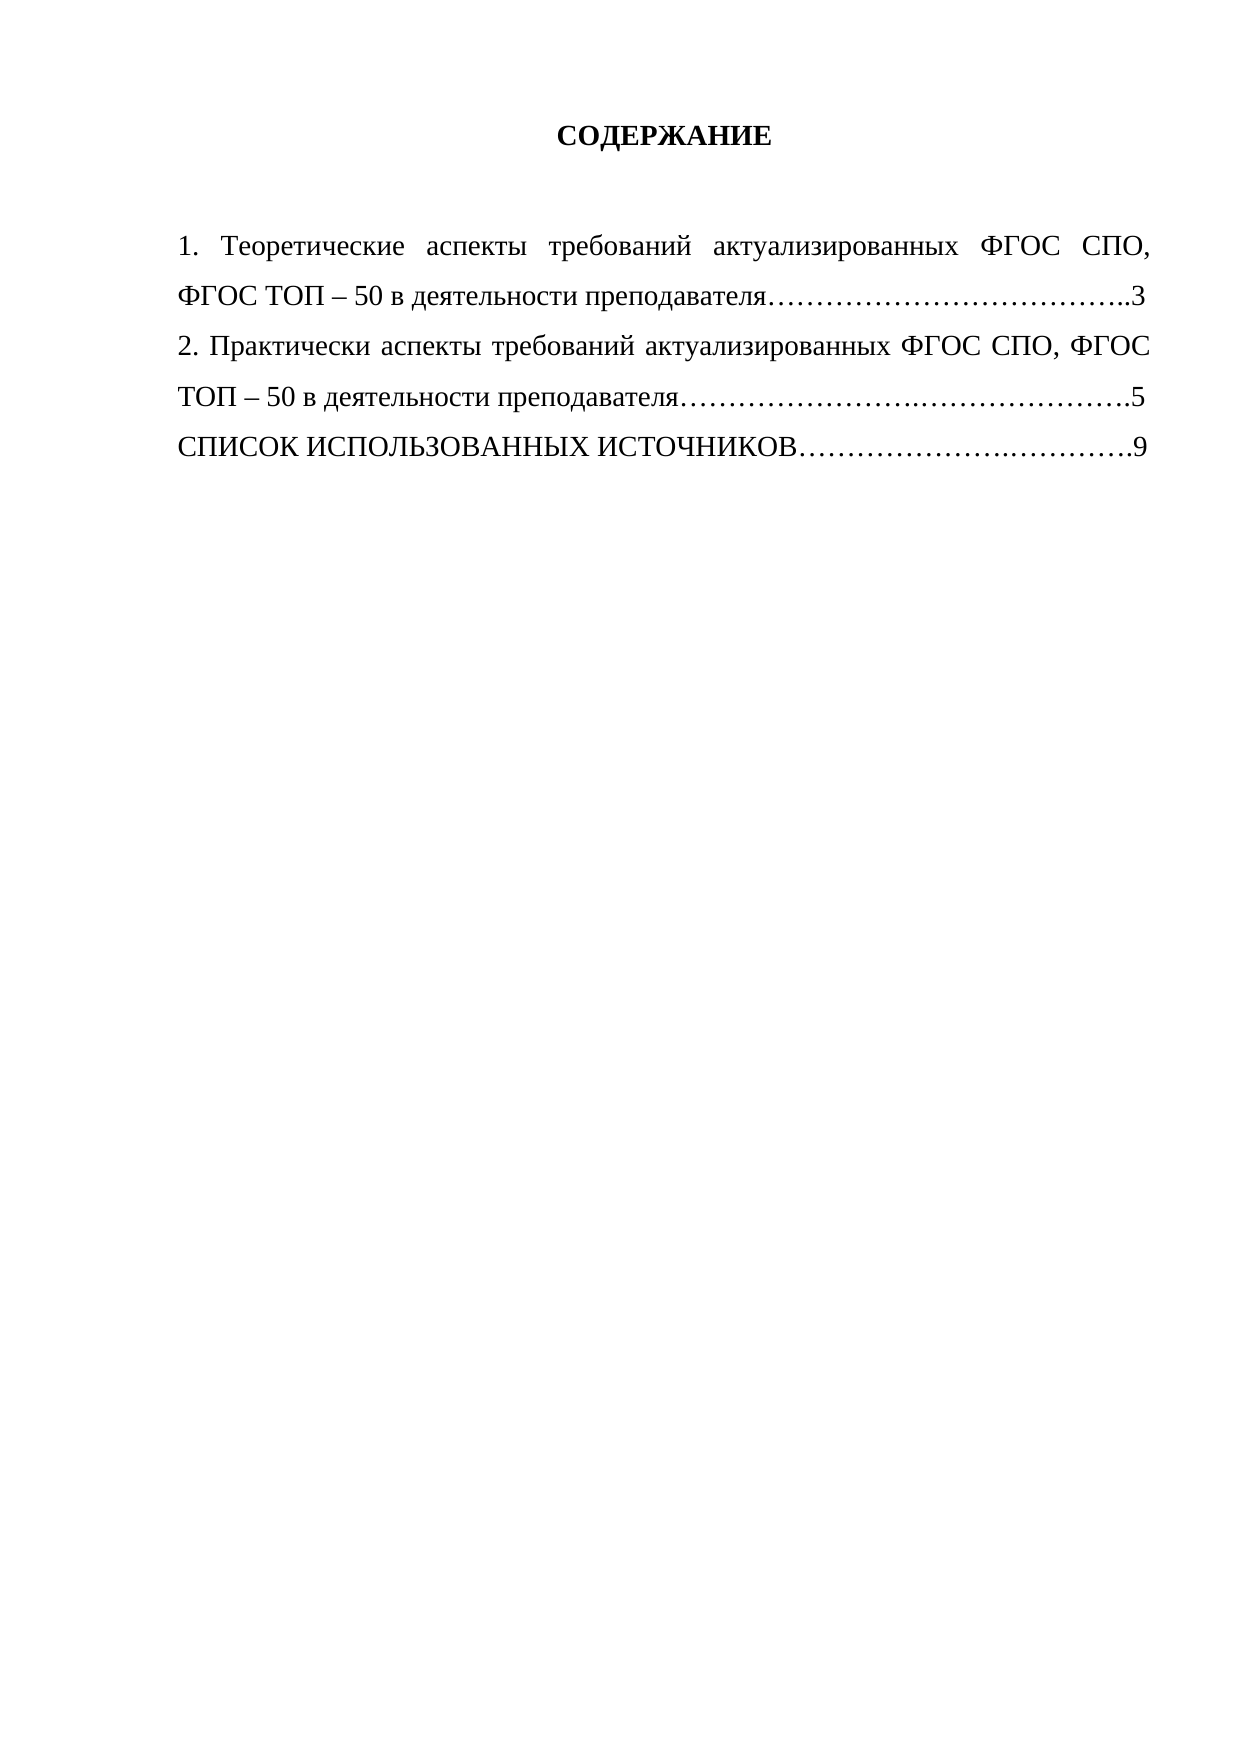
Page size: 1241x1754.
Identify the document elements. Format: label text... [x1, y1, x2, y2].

text СПИСОК ИСПОЛЬЗОВАННЫХ ИСТОЧНИКОВ………………….………….9 [177, 429, 1152, 463]
text 2. Практически аспекты требований актуализированных ФГОС СПО, ФГОС ТОП – 50 в деятельности преподавателя…………………….………………….5 [177, 328, 1152, 412]
text СОДЕРЖАНИЕ [177, 118, 1152, 152]
text 1. Теоретические аспекты требований актуализированных ФГОС СПО, ФГОС ТОП – 50 в деятельности преподавателя………………………………..3 [177, 228, 1152, 312]
